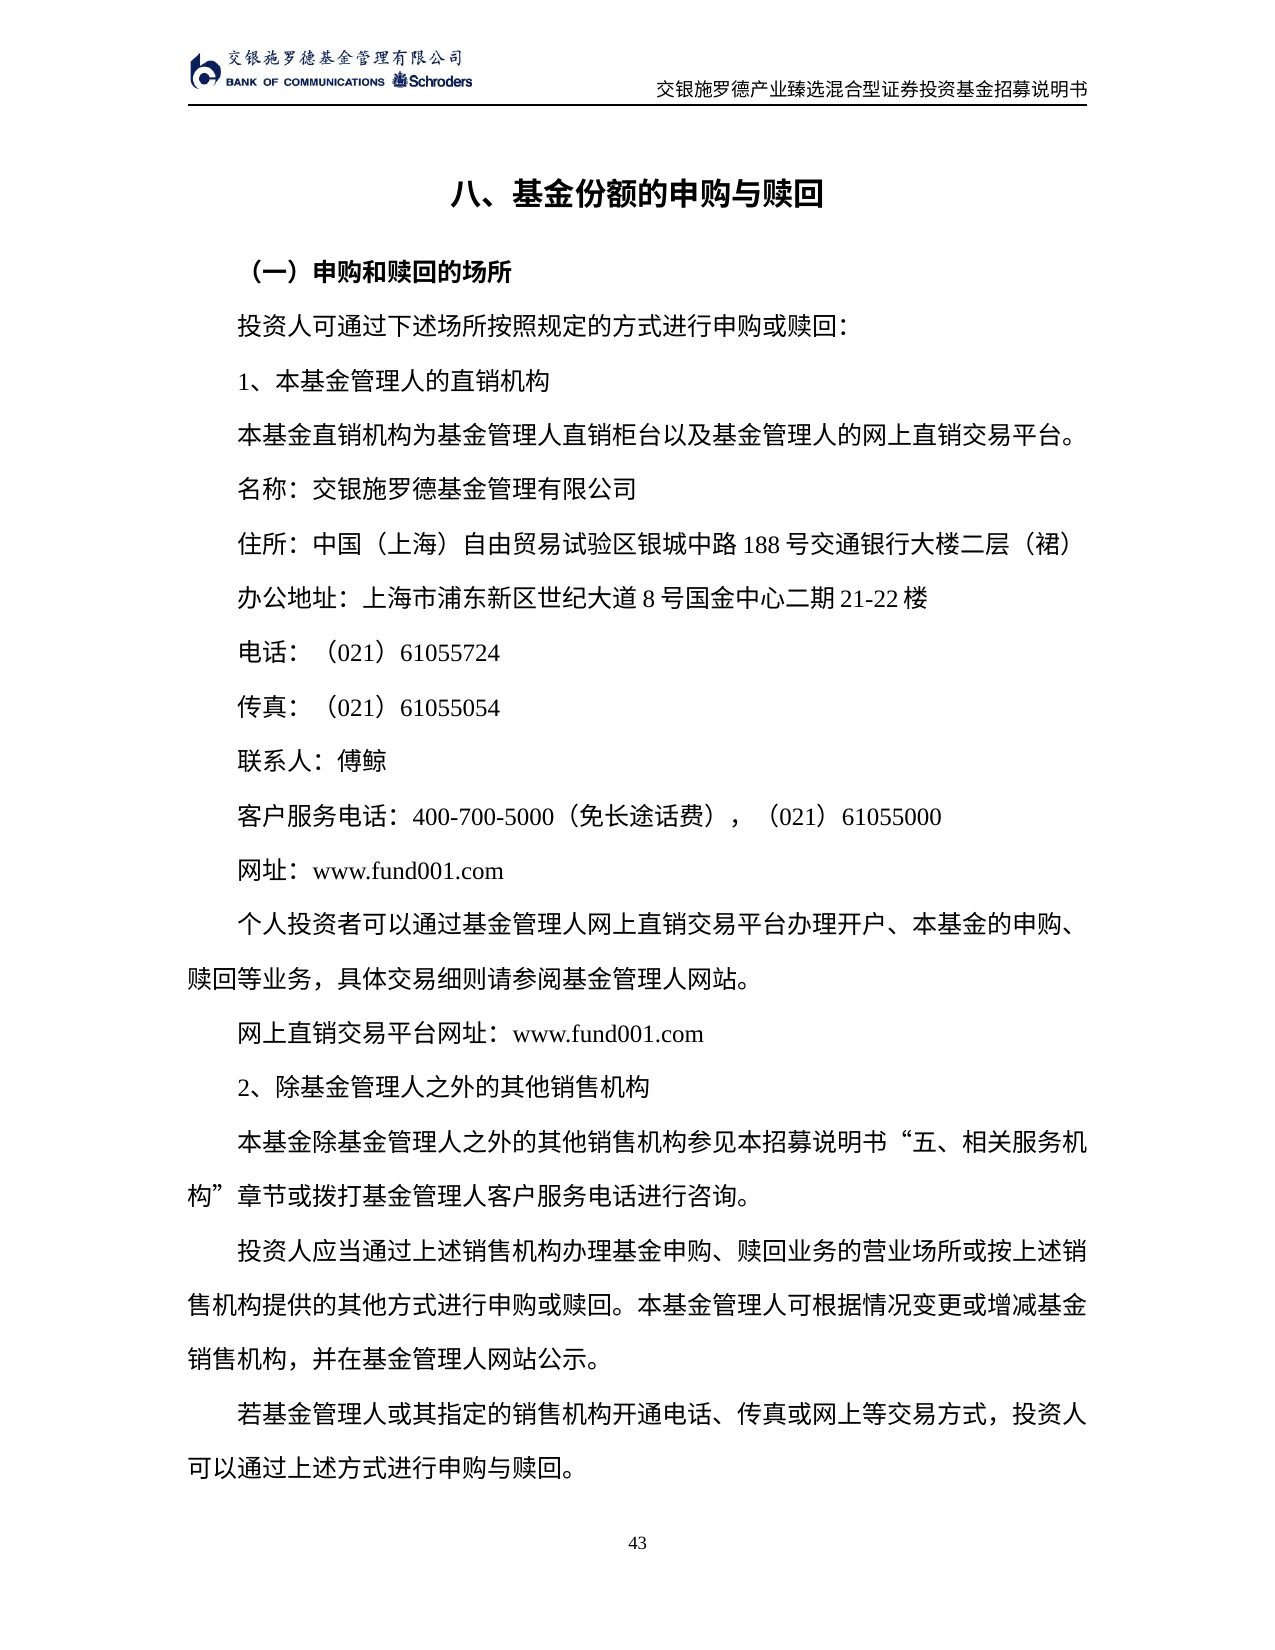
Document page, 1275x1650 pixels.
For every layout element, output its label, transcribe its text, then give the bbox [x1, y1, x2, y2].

text 2、除基金管理人之外的其他销售机构 [187, 1068, 1087, 1104]
text 客户服务电话：400-700-5000（免长途话费），（021）61055000 [187, 796, 1087, 832]
text 1、本基金管理人的直销机构 [187, 361, 1087, 397]
picture [190, 50, 472, 89]
text 个人投资者可以通过基金管理人网上直销交易平台办理开户、本基金的申购、赎回等业务，具体交易细则请参阅基金管理人网站。 [187, 905, 1087, 995]
text 联系人：傅鲸 [187, 742, 1087, 778]
text 网址：www.fund001.com [187, 850, 1087, 887]
text 八、基金份额的申购与赎回 [187, 169, 1087, 215]
text 住所：中国（上海）自由贸易试验区银城中路188号交通银行大楼二层（裙） [187, 524, 1087, 560]
text 传真：（021）61055054 [187, 687, 1087, 723]
text 本基金直销机构为基金管理人直销柜台以及基金管理人的网上直销交易平台。 [187, 415, 1087, 452]
text 名称：交银施罗德基金管理有限公司 [187, 470, 1087, 506]
text 网上直销交易平台网址：www.fund001.com [187, 1013, 1087, 1050]
text 办公地址：上海市浦东新区世纪大道8号国金中心二期21-22楼 [187, 578, 1087, 615]
text 投资人应当通过上述销售机构办理基金申购、赎回业务的营业场所或按上述销售机构提供的其他方式进行申购或赎回。本基金管理人可根据情况变更或增减基金销售机构，并在基金管理人网站公示。 [187, 1231, 1087, 1376]
text 本基金除基金管理人之外的其他销售机构参见本招募说明书“五、相关服务机构”章节或拨打基金管理人客户服务电话进行咨询。 [187, 1122, 1087, 1213]
text 投资人可通过下述场所按照规定的方式进行申购或赎回： [187, 307, 1087, 343]
text 若基金管理人或其指定的销售机构开通电话、传真或网上等交易方式，投资人可以通过上述方式进行申购与赎回。 [187, 1394, 1087, 1485]
text （一）申购和赎回的场所 [187, 252, 1087, 288]
text 电话：（021）61055724 [187, 633, 1087, 669]
